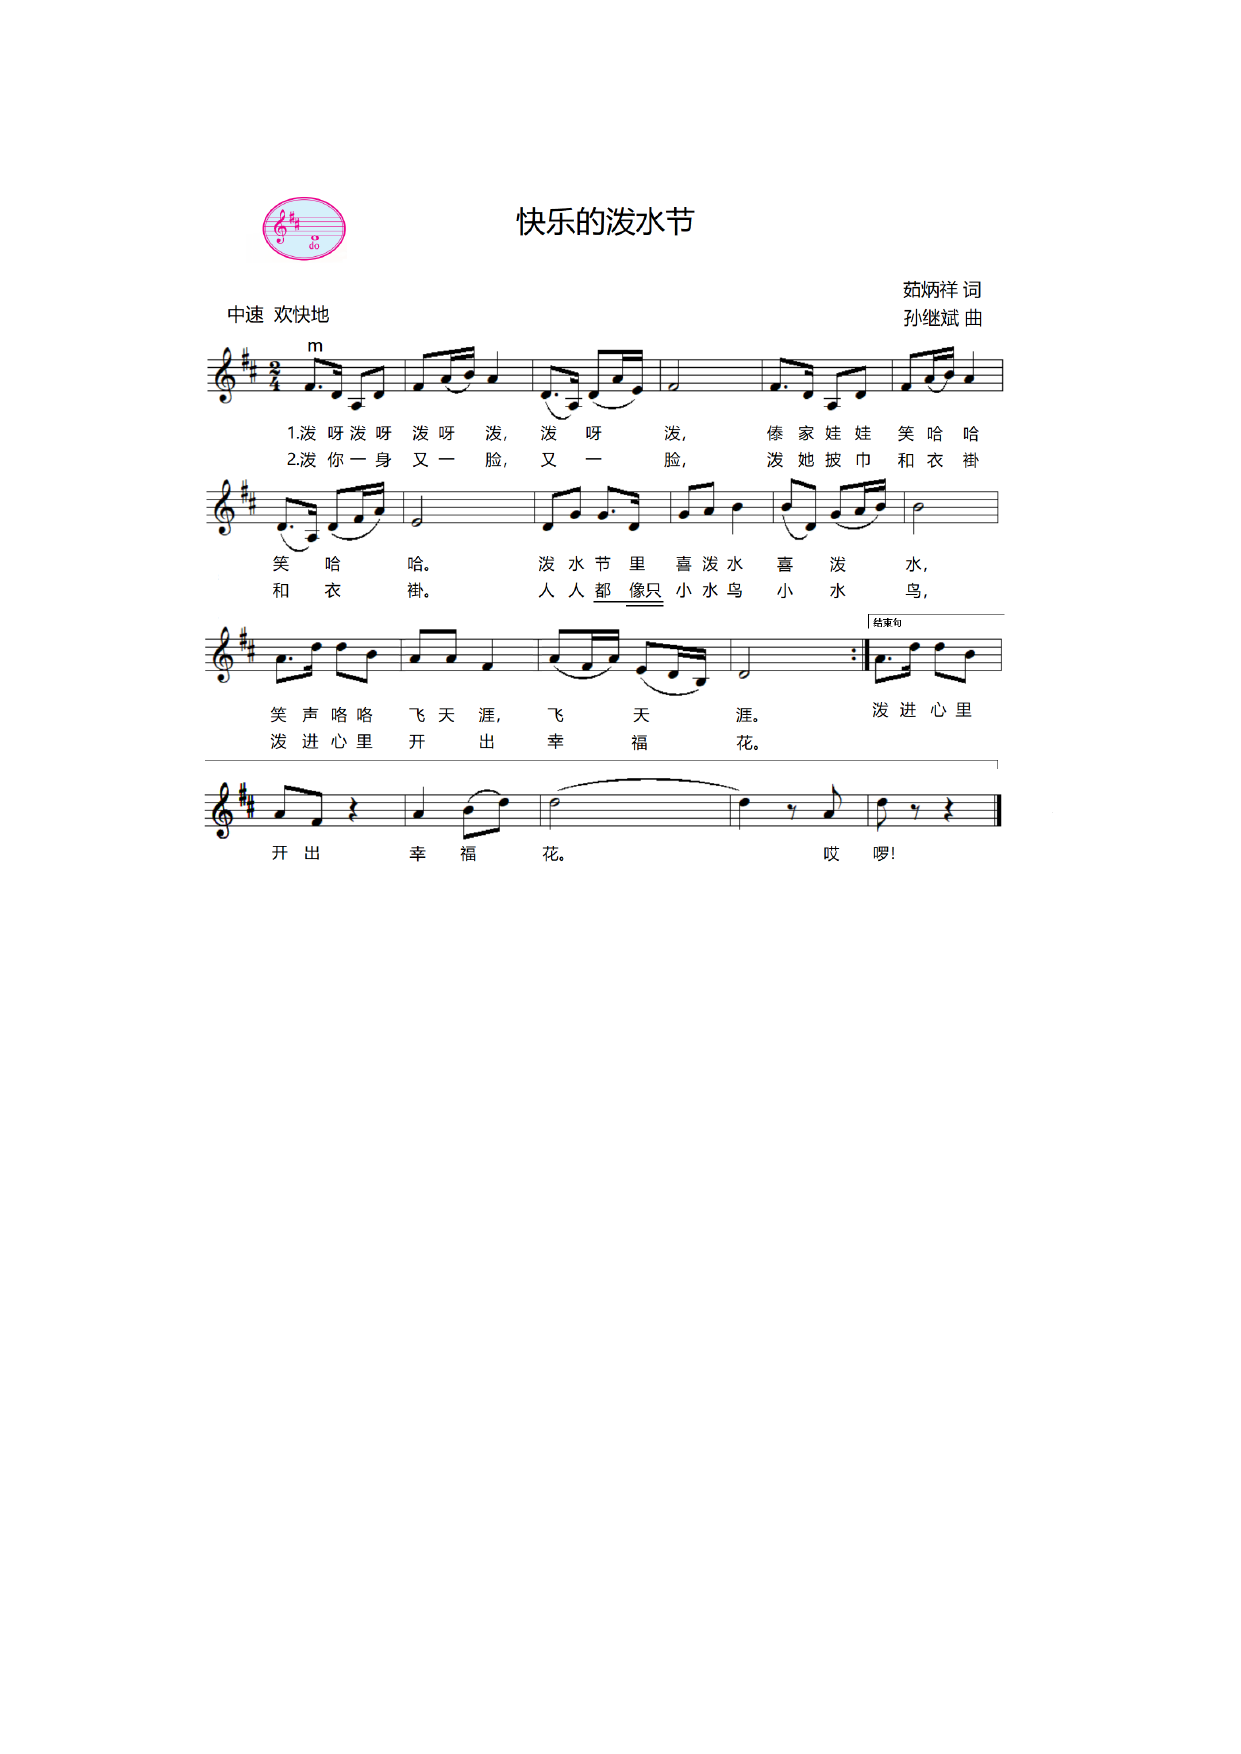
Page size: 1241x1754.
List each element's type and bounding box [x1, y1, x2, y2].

picture [187, 162, 1053, 1010]
